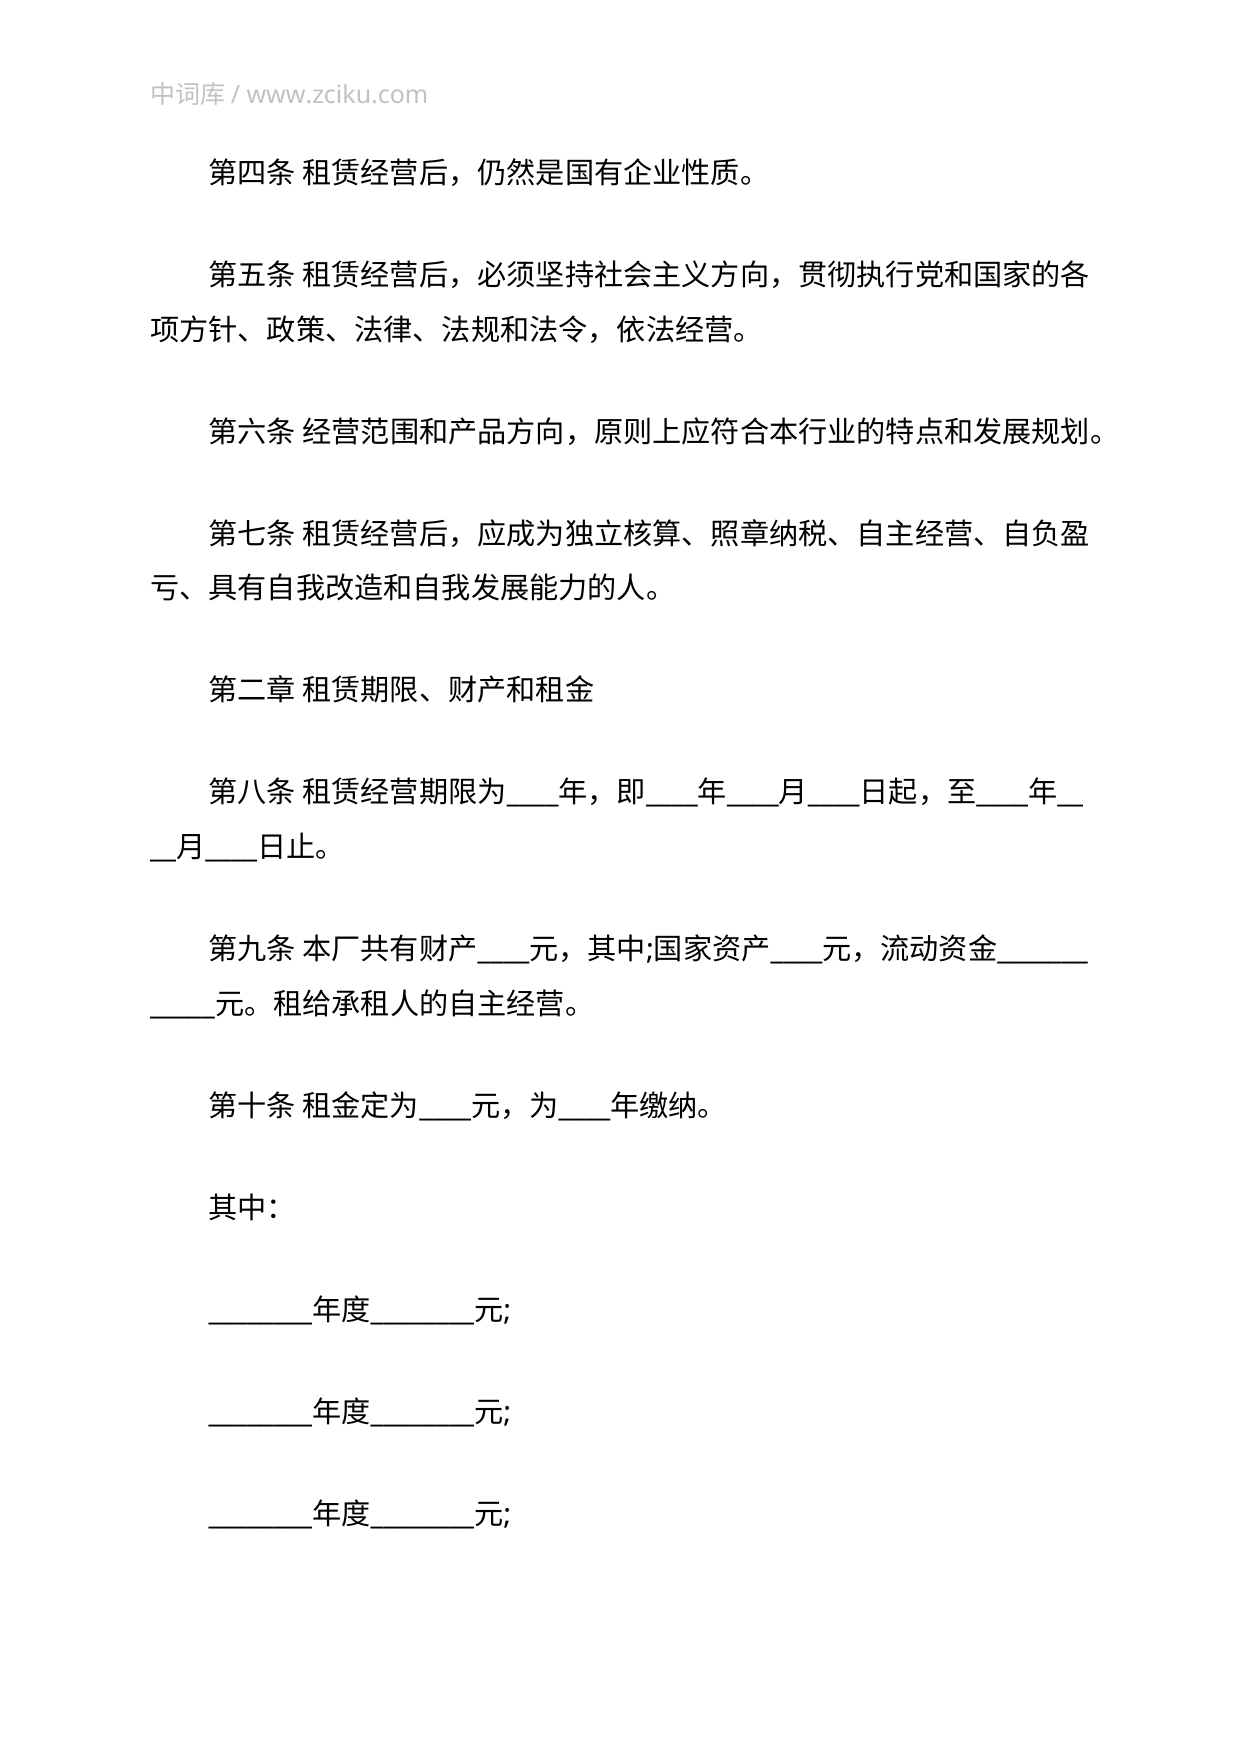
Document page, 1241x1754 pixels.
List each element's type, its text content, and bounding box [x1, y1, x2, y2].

text 第五条 租赁经营后，必须坚持社会主义方向，贯彻执行党和国家的各项方针、政策、法律、法规和法令，依法经营。 [150, 252, 1090, 349]
text ________年度________元; [150, 1286, 1090, 1329]
text 第八条 租赁经营期限为____年，即____年____月____日起，至____年____月____日止。 [150, 769, 1090, 866]
text 其中： [150, 1184, 1090, 1227]
text 第六条 经营范围和产品方向，原则上应符合本行业的特点和发展规划。 [150, 408, 1090, 451]
text 第九条 本厂共有财产____元，其中;国家资产____元，流动资金____________元。租给承租人的自主经营。 [150, 926, 1090, 1023]
text 第七条 租赁经营后，应成为独立核算、照章纳税、自主经营、自负盈亏、具有自我改造和自我发展能力的人。 [150, 510, 1090, 607]
text 第二章 租赁期限、财产和租金 [150, 667, 1090, 709]
text 第十条 租金定为____元，为____年缴纳。 [150, 1083, 1090, 1125]
text 第四条 租赁经营后，仍然是国有企业性质。 [150, 150, 1090, 192]
text ________年度________元; [150, 1490, 1090, 1533]
text ________年度________元; [150, 1388, 1090, 1431]
